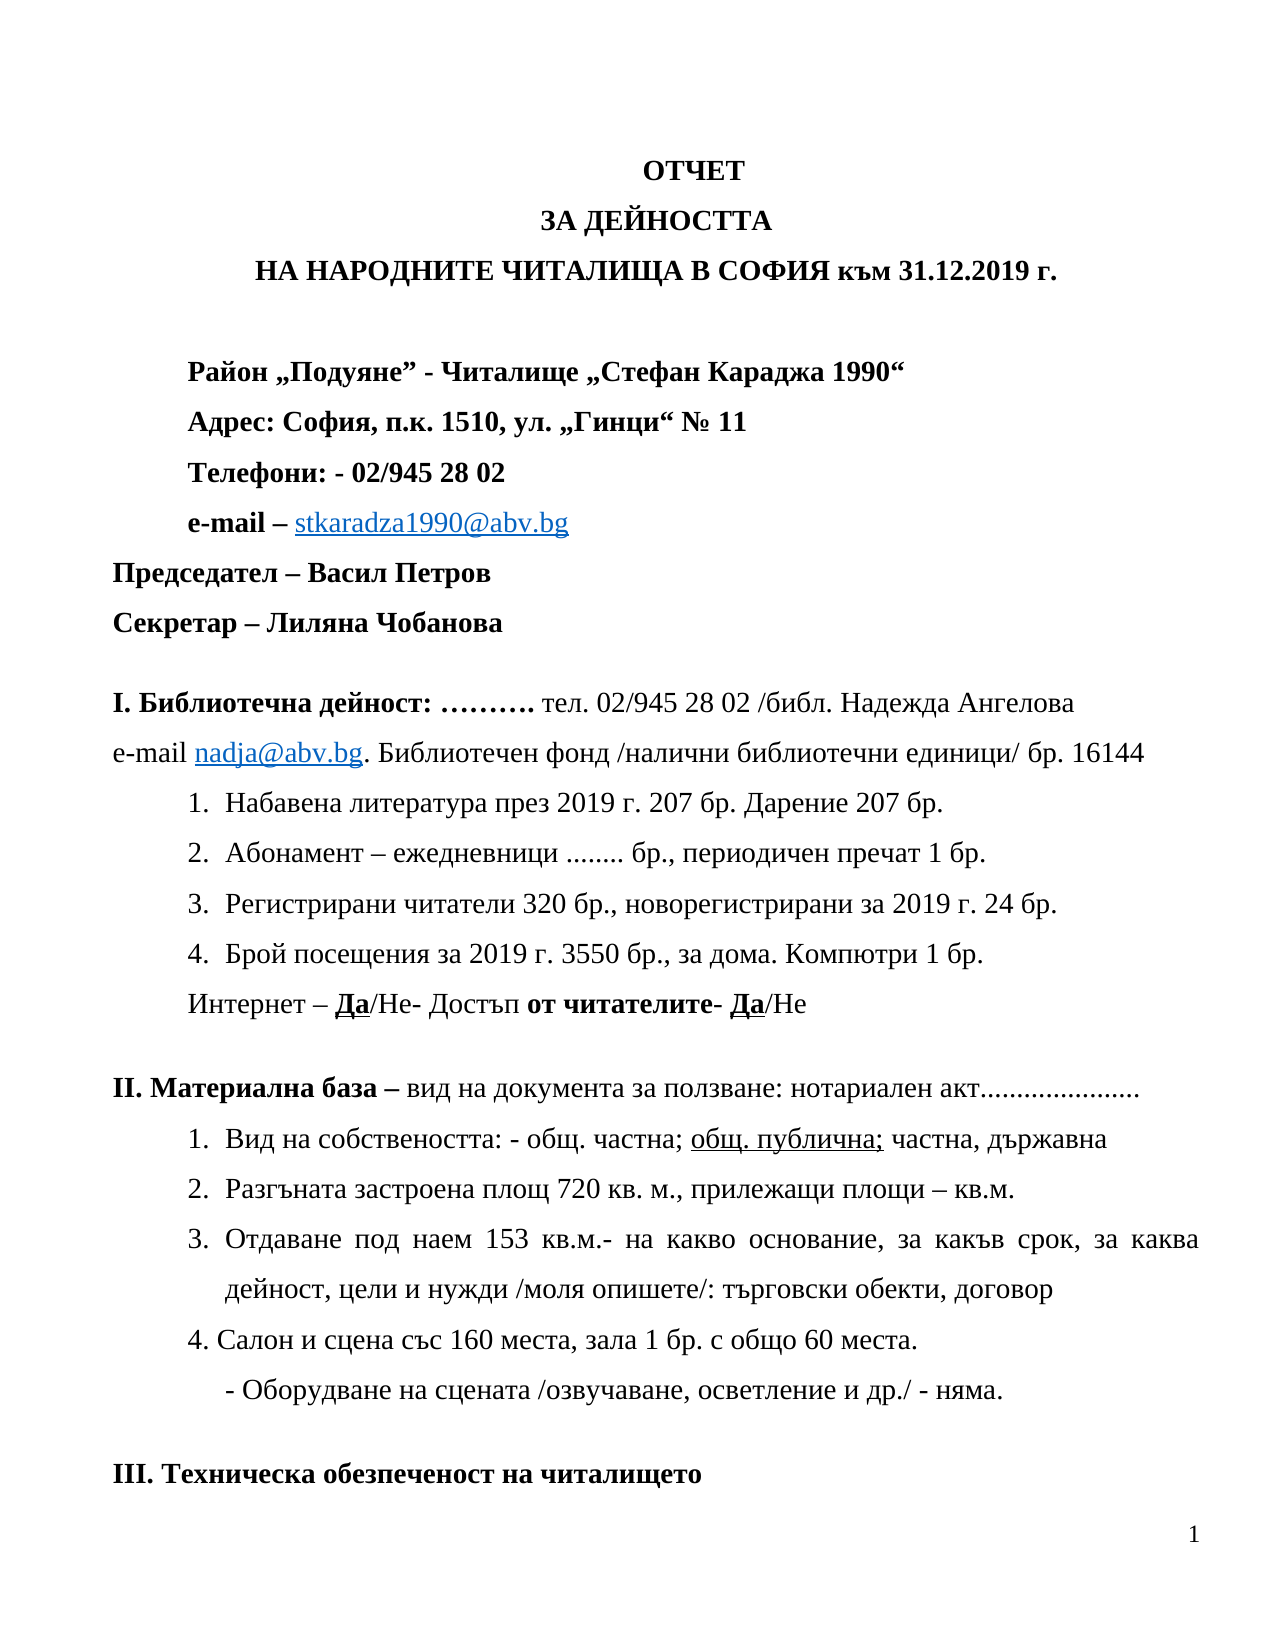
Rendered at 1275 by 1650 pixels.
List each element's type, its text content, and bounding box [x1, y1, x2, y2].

text 4. Салон и сцена със 160 места, зала 1 бр. с общо 60 места. [112, 1322, 1200, 1356]
text е-mail – stkaradza1990@abv.bg [112, 505, 1200, 538]
list Набавена литература през 2019 г. 207 бр. Дарение 207 бр. [187, 785, 1200, 819]
list Вид на собствеността: - общ. частна; общ. публична; частна, държавна [187, 1121, 1200, 1154]
text ЗА ДЕЙНОСТТА [112, 203, 1200, 237]
text Адрес: София, п.к. 1510, ул. „Гинци“ № 11 [112, 404, 1200, 438]
text Район „Подуяне” - Читалище „Стефан Караджа 1990“ [112, 354, 1200, 388]
text НА НАРОДНИТЕ ЧИТАЛИЩА В СОФИЯ към 31.12.2019 г. [112, 253, 1200, 287]
subtitle ОТЧЕТ [112, 153, 1200, 186]
text II. Материална база – вид на документа за ползване: нотариален акт...................... [112, 1070, 1200, 1104]
text - Оборудване на сцената /озвучаване, осветление и др./ - няма. [187, 1372, 1200, 1406]
subtitle Секретар – Лиляна Чобанова [112, 606, 1200, 639]
text Интернет – Да/Не- Достъп от читателите- Да/Не [187, 987, 1200, 1020]
text Телефони: - 02/945 28 02 [112, 455, 1200, 488]
text е-mail nadja@abv.bg. Библиотечен фонд /налични библиотечни единици/ бр. 16144 [112, 735, 1200, 768]
text Председател – Васил Петров [112, 555, 1200, 589]
list Брой посещения за 2019 г. 3550 бр., за дома. Компютри 1 бр. [187, 936, 1200, 970]
list Разгъната застроена площ 720 кв. м., прилежащи площи – кв.м. [187, 1171, 1200, 1204]
list Регистрирани читатели 320 бр., новорегистрирани за 2019 г. 24 бр. [187, 886, 1200, 919]
list Отдаване под наем 153 кв.м.- на какво основание, за какъв срок, за каква дейност, цели и нужди /моля опишете/: търговски обекти, договор [187, 1221, 1200, 1305]
list Абонамент – ежедневници ........ бр., периодичен пречат 1 бр. [187, 836, 1200, 869]
text I. Библиотечна дейност: ………. тел. 02/945 28 02 /библ. Надежда Ангелова [112, 685, 1200, 718]
text III. Техническа обезпеченост на читалището [112, 1456, 1200, 1490]
